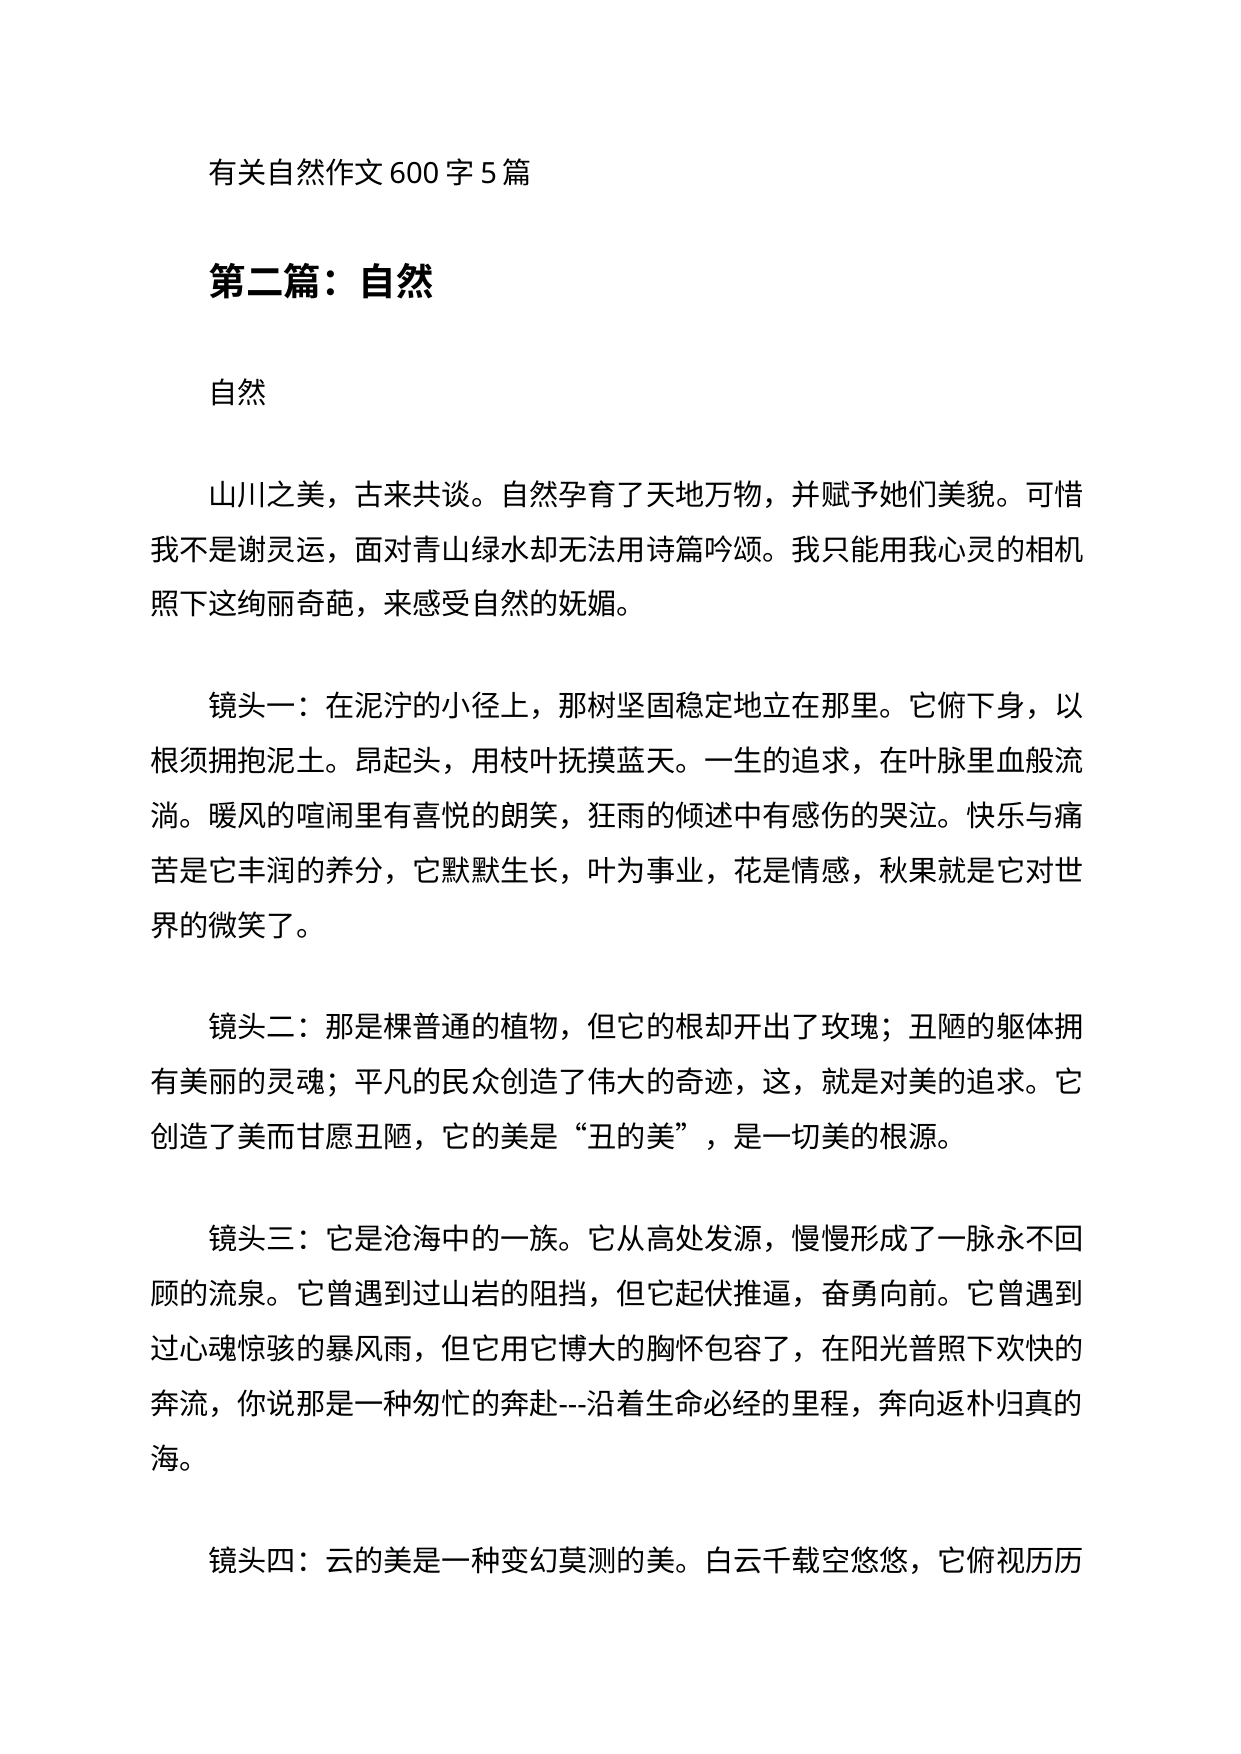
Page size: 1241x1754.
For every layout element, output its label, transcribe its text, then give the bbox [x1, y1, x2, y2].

text 有关自然作文600字5篇 [150, 150, 1090, 192]
text 镜头一：在泥泞的小径上，那树坚固稳定地立在那里。它俯下身，以根须拥抱泥土。昂起头，用枝叶抚摸蓝天。一生的追求，在叶脉里血般流淌。暖风的喧闹里有喜悦的朗笑，狂雨的倾述中有感伤的哭泣。快乐与痛苦是它丰润的养分，它默默生长，叶为事业，花是情感，秋果就是它对世界的微笑了。 [150, 683, 1090, 944]
text 镜头三：它是沧海中的一族。它从高处发源，慢慢形成了一脉永不回顾的流泉。它曾遇到过山岩的阻挡，但它起伏推逼，奋勇向前。它曾遇到过心魂惊骇的暴风雨，但它用它博大的胸怀包容了，在阳光普照下欢快的奔流，你说那是一种匆忙的奔赴---沿着生命必经的里程，奔向返朴归真的海。 [150, 1216, 1090, 1478]
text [150, 1537, 1090, 1579]
text 第二篇：自然 [150, 252, 1090, 306]
text 自然 [150, 369, 1090, 412]
text 山川之美，古来共谈。自然孕育了天地万物，并赋予她们美貌。可惜我不是谢灵运，面对青山绿水却无法用诗篇吟颂。我只能用我心灵的相机照下这绚丽奇葩，来感受自然的妩媚。 [150, 471, 1090, 623]
text 镜头二：那是棵普通的植物，但它的根却开出了玫瑰；丑陋的躯体拥有美丽的灵魂；平凡的民众创造了伟大的奇迹，这，就是对美的追求。它创造了美而甘愿丑陋，它的美是“丑的美”，是一切美的根源。 [150, 1004, 1090, 1156]
